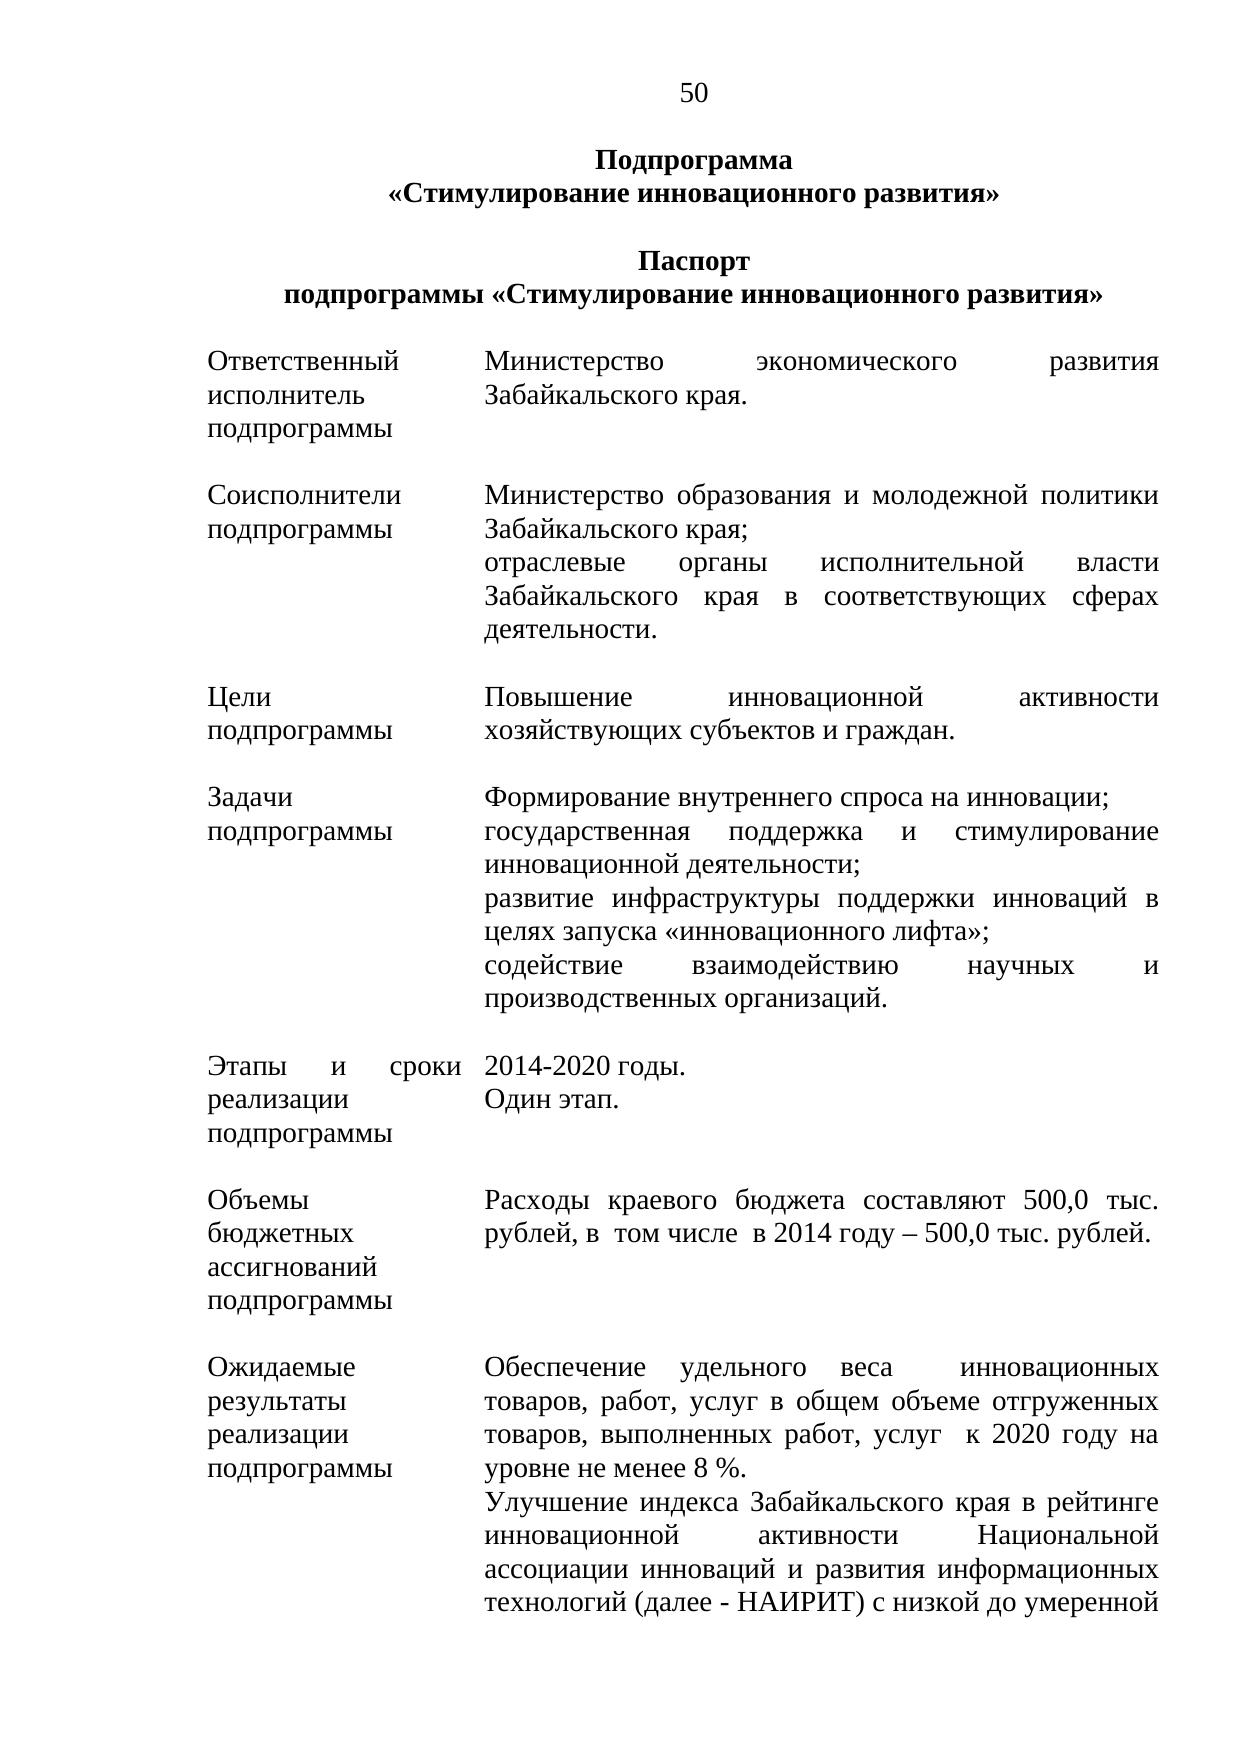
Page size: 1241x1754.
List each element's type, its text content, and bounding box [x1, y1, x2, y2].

text подпрограммы «Стимулирование инновационного развития» [207, 276, 1181, 310]
table_cell Цели подпрограммы [196, 679, 473, 779]
table_cell Этапы и сроки реализации подпрограммы [196, 1048, 473, 1182]
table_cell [473, 1350, 1171, 1618]
table_cell Задачи подпрограммы [196, 779, 473, 1048]
table_cell Расходы краевого бюджета составляют 500,0 тыс. рублей, в том числе в 2014 году – 500,0 тыс. рублей. [473, 1182, 1171, 1349]
table_cell 2014-2020 годы. Один этап. [473, 1048, 1171, 1182]
text «Стимулирование инновационного развития» [207, 176, 1181, 209]
table_header Министерство экономического развития Забайкальского края. [473, 343, 1171, 477]
table_cell Формирование внутреннего спроса на инновации; государственная поддержка и стимулирование инновационной деятельности; развитие инфраструктуры поддержки инноваций в целях запуска «инновационного лифта»; содействие взаимодействию научных и производственных организаций. [473, 779, 1171, 1048]
table_cell Соисполнители подпрограммы [196, 478, 473, 679]
table_cell Объемы бюджетных ассигнований подпрограммы [196, 1182, 473, 1349]
table_cell Министерство образования и молодежной политики Забайкальского края; отраслевые органы исполнительной власти Забайкальского края в соответствующих сферах деятельности. [473, 478, 1171, 679]
table_cell Повышение инновационной активности хозяйствующих субъектов и граждан. [473, 679, 1171, 779]
text Паспорт [207, 243, 1181, 276]
text Подпрограмма [207, 142, 1181, 176]
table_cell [196, 1350, 473, 1618]
table_header Ответственный исполнитель подпрограммы [196, 343, 473, 477]
